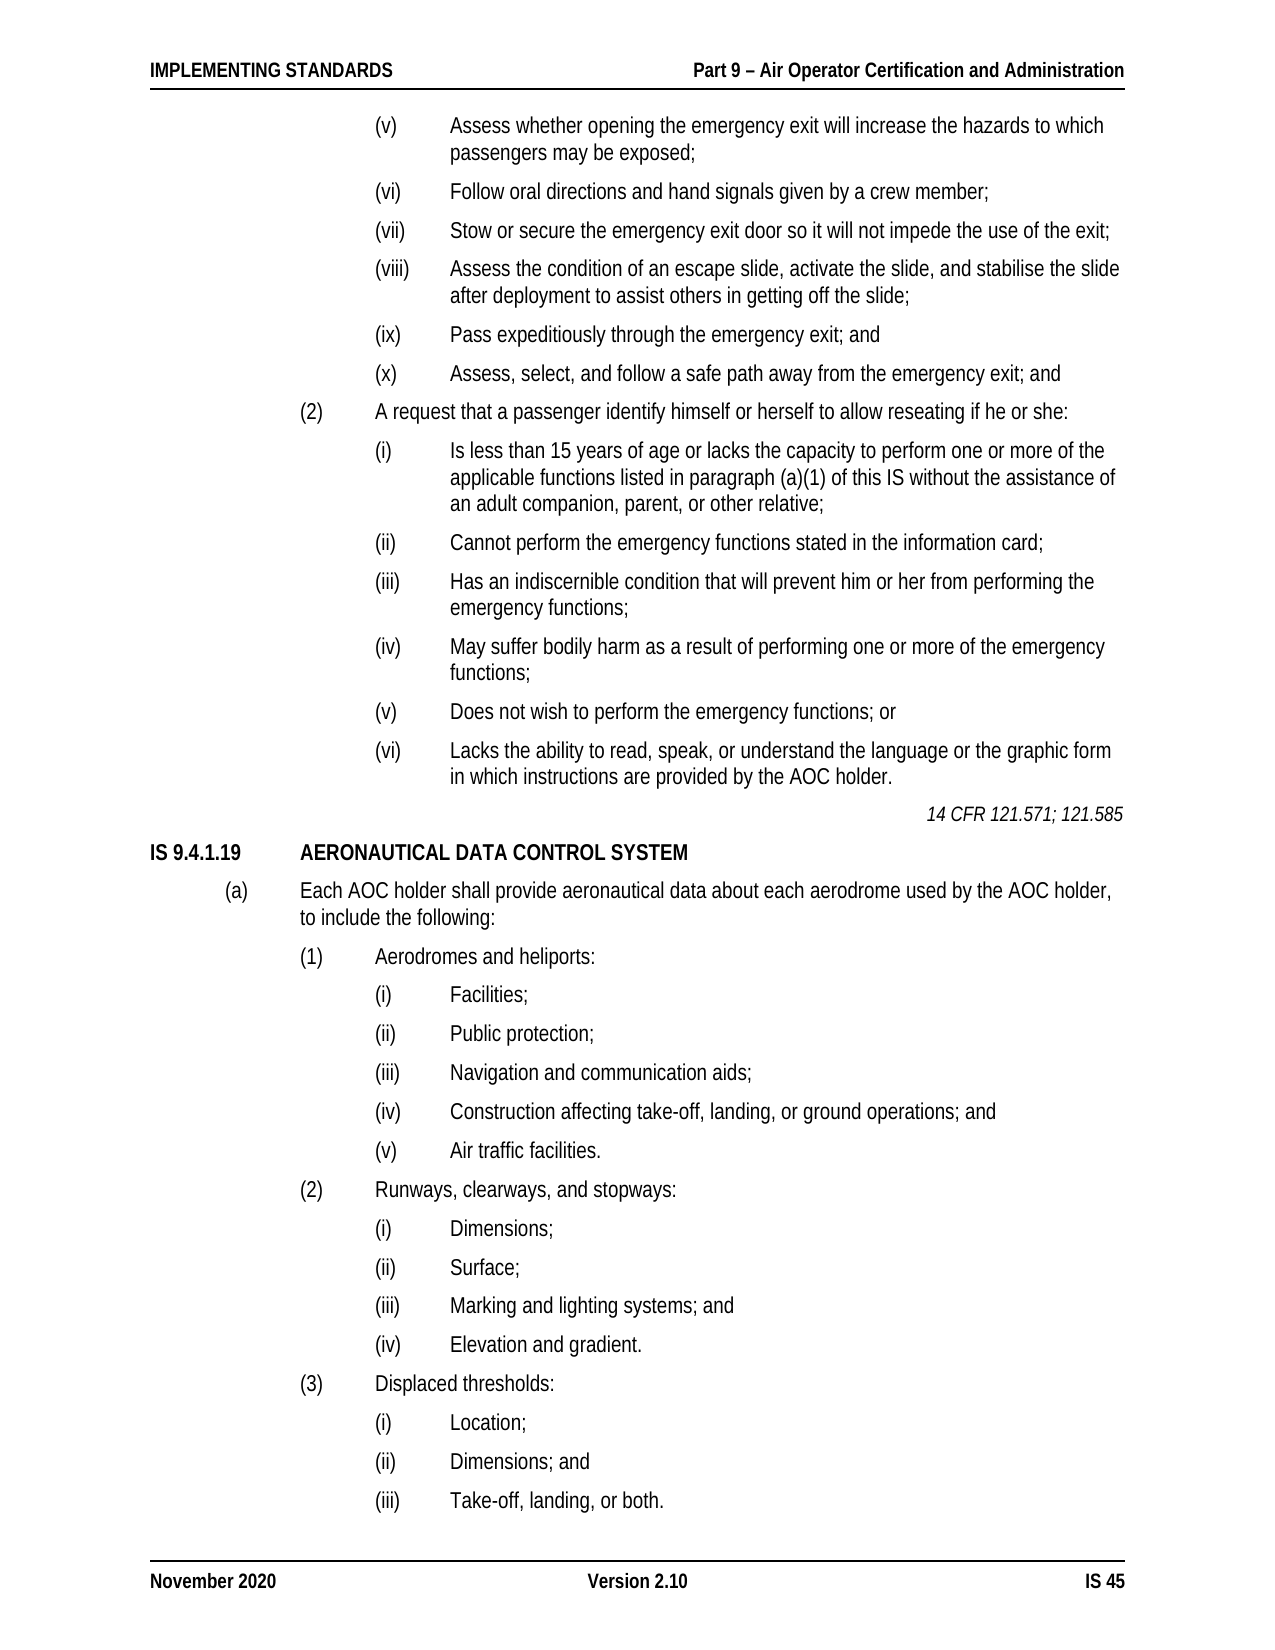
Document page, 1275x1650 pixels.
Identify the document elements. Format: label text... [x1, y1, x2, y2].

text Does not wish to perform the emergency functions; or [375, 698, 1125, 724]
text Follow oral directions and hand signals given by a crew member; [375, 178, 1125, 204]
text Surface; [375, 1253, 1125, 1280]
text Lacks the ability to read, speak, or understand the language or the graphic form in which instructions are provided by the AOC holder. [375, 737, 1125, 789]
list Each AOC holder shall provide aeronautical data about each aerodrome used by the AOC holder, to include the following: [225, 877, 1125, 930]
subtitle IS 9.4.1.19 Aeronautical Data Control System [150, 838, 1125, 865]
list Dimensions; [375, 1214, 1125, 1241]
text A request that a passenger identify himself or herself to allow reseating if he or she: [300, 398, 1125, 425]
text Has an indiscernible condition that will prevent him or her from performing the emergency functions; [375, 568, 1125, 620]
text 14 CFR 121.571; 121.585 [150, 802, 1125, 826]
list Is less than 15 years of age or lacks the capacity to perform one or more of the applicable functions listed in paragraph (a)(1) of this IS without the assistance of an adult companion, parent, or other relative; [375, 437, 1125, 516]
text Assess whether opening the emergency exit will increase the hazards to which passengers may be exposed; [375, 112, 1125, 165]
text Stow or secure the emergency exit door so it will not impede the use of the exit; [375, 217, 1125, 243]
text Runways, clearways, and stopways: [300, 1176, 1125, 1202]
list Facilities; [375, 981, 1125, 1008]
text Take-off, landing, or both. [375, 1487, 1125, 1513]
text Pass expeditiously through the emergency exit; and [375, 321, 1125, 347]
text Assess the condition of an escape slide, activate the slide, and stabilise the slide after deployment to assist others in getting off the slide; [375, 255, 1125, 308]
text Displaced thresholds: [300, 1370, 1125, 1396]
text May suffer bodily harm as a result of performing one or more of the emergency functions; [375, 633, 1125, 686]
text Elevation and gradient. [375, 1331, 1125, 1357]
text Air traffic facilities. [375, 1137, 1125, 1163]
text Marking and lighting systems; and [375, 1292, 1125, 1319]
text Navigation and communication aids; [375, 1059, 1125, 1086]
text Construction affecting take-off, landing, or ground operations; and [375, 1098, 1125, 1124]
text Assess, select, and follow a safe path away from the emergency exit; and [375, 359, 1125, 386]
text Public protection; [375, 1020, 1125, 1047]
list Location; [375, 1409, 1125, 1435]
text Dimensions; and [375, 1448, 1125, 1474]
list Aerodromes and heliports: [300, 943, 1125, 969]
list Cannot perform the emergency functions stated in the information card; [375, 529, 1125, 555]
